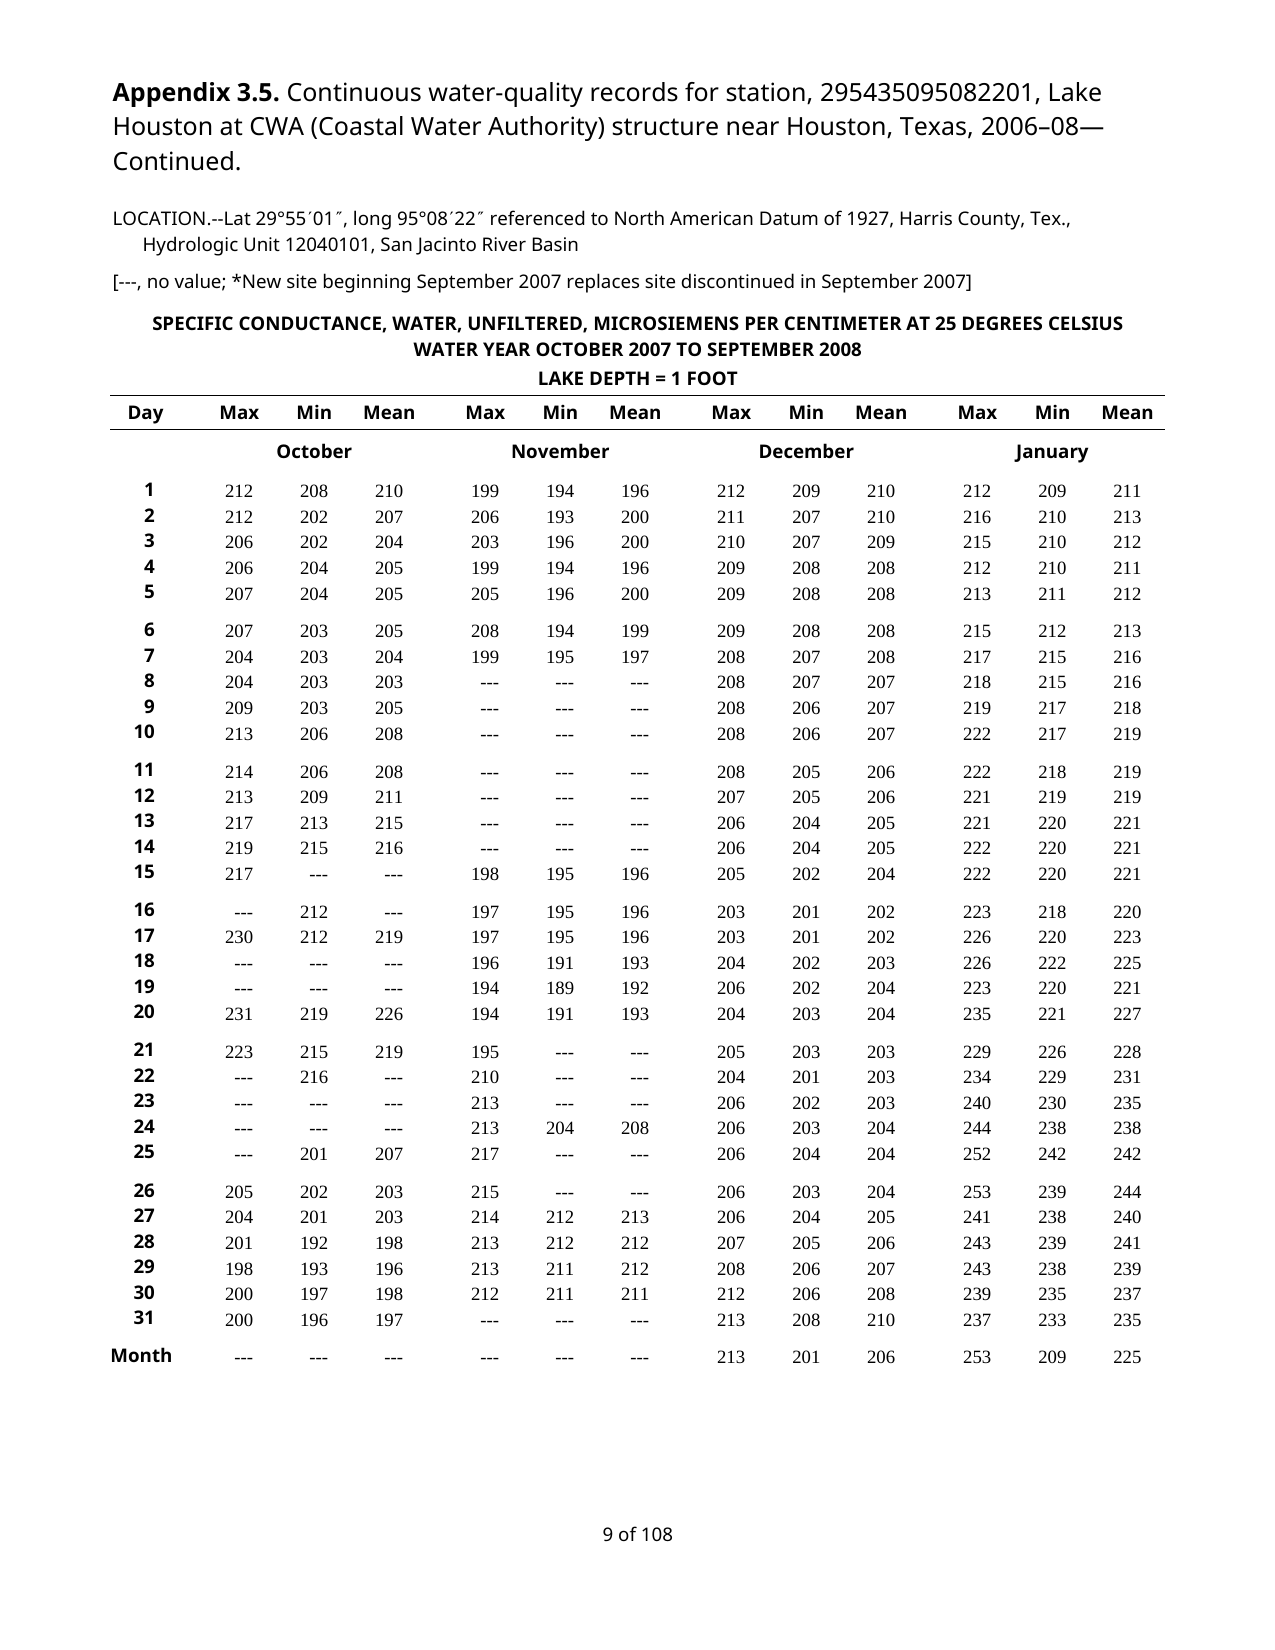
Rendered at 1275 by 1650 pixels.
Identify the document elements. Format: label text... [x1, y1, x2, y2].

table_cell 205 [352, 693, 427, 718]
table_cell --- [523, 693, 598, 718]
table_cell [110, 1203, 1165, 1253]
table_cell 206 [181, 553, 277, 578]
table_cell 200 [598, 502, 673, 527]
table_cell 199 [427, 642, 523, 667]
table_cell 6 [110, 604, 181, 642]
table_cell 213 [1090, 604, 1165, 642]
table_cell 206 [769, 719, 844, 744]
table_cell --- [598, 668, 673, 693]
table_cell 197 [598, 642, 673, 667]
table_cell 204 [277, 579, 352, 604]
table_cell 208 [769, 579, 844, 604]
table_cell 216 [919, 502, 1015, 527]
table_cell 205 [769, 782, 844, 808]
table_cell Max [919, 396, 1015, 429]
table_cell 217 [1015, 693, 1090, 718]
table_cell 206 [427, 502, 523, 527]
table_cell 220 [1015, 859, 1090, 884]
table_cell --- [352, 859, 427, 884]
table_cell 221 [1090, 833, 1165, 859]
table_cell 220 [1015, 833, 1090, 859]
table_cell 217 [919, 642, 1015, 667]
table_cell 208 [844, 642, 919, 667]
table_cell 208 [844, 553, 919, 578]
table_cell 209 [673, 553, 769, 578]
table_cell 204 [181, 668, 277, 693]
table_cell Mean [598, 396, 673, 429]
table_cell December [673, 430, 919, 464]
table_cell 219 [1090, 782, 1165, 808]
table_cell 14 [110, 833, 181, 859]
table_cell --- [598, 782, 673, 808]
table_cell 207 [181, 604, 277, 642]
table_cell 204 [352, 528, 427, 553]
table_cell 208 [673, 744, 769, 782]
table_cell Min [277, 396, 352, 429]
table_cell 208 [844, 604, 919, 642]
table_cell 196 [598, 464, 673, 502]
table_cell 196 [598, 553, 673, 578]
table_cell 1 [110, 464, 181, 502]
table_cell 199 [598, 604, 673, 642]
table_cell 221 [919, 808, 1015, 833]
table_cell 222 [919, 744, 1015, 782]
table_cell 215 [919, 604, 1015, 642]
table_cell 210 [1015, 553, 1090, 578]
table_cell --- [427, 782, 523, 808]
table_cell 195 [523, 859, 598, 884]
table_cell 218 [919, 668, 1015, 693]
table_cell 210 [1015, 502, 1090, 527]
table_cell 208 [673, 642, 769, 667]
table_cell 212 [1090, 579, 1165, 604]
table_cell 208 [769, 604, 844, 642]
table_cell 215 [277, 833, 352, 859]
table_cell 207 [352, 502, 427, 527]
table_cell 207 [181, 579, 277, 604]
table_cell Day [110, 396, 181, 429]
table_cell 10 [110, 719, 181, 744]
table_cell 4 [110, 553, 181, 578]
table_cell 207 [769, 642, 844, 667]
table_cell 207 [844, 668, 919, 693]
table_cell 200 [598, 528, 673, 553]
table_cell 206 [277, 744, 352, 782]
table_cell 212 [181, 502, 277, 527]
table_cell October [181, 430, 427, 464]
table_cell --- [523, 668, 598, 693]
table_cell 206 [673, 833, 769, 859]
table_cell 193 [523, 502, 598, 527]
table_cell 215 [1015, 642, 1090, 667]
table_cell --- [427, 808, 523, 833]
table_cell 12 [110, 782, 181, 808]
table_cell January [919, 430, 1165, 464]
table_cell 207 [844, 719, 919, 744]
table_cell 221 [1090, 808, 1165, 833]
table_header SPECIFIC CONDUCTANCE, WATER, UNFILTERED, MICROSIEMENS PER CENTIMETER AT 25 DEGREES CELSIUS WATER YEAR OCTOBER 2007 TO SEPTEMBER 2008 LAKE DEPTH = 1 FOOT [110, 307, 1165, 395]
table_cell 204 [844, 859, 919, 884]
table_cell 2 [110, 502, 181, 527]
table_cell 208 [673, 693, 769, 718]
table_cell 209 [1015, 464, 1090, 502]
table_cell 217 [181, 808, 277, 833]
table_cell 3 [110, 528, 181, 553]
table_cell 208 [277, 464, 352, 502]
table_cell 211 [1090, 553, 1165, 578]
table_cell 204 [277, 553, 352, 578]
table_cell 210 [844, 502, 919, 527]
table_cell 210 [352, 464, 427, 502]
table_cell 209 [673, 579, 769, 604]
table_cell 205 [427, 579, 523, 604]
table_cell 198 [427, 859, 523, 884]
table_cell 210 [844, 464, 919, 502]
table_cell 209 [181, 693, 277, 718]
table_cell 205 [673, 859, 769, 884]
table_cell Mean [844, 396, 919, 429]
table_cell November [427, 430, 673, 464]
table_cell 216 [352, 833, 427, 859]
table_cell 209 [844, 528, 919, 553]
table_cell 211 [352, 782, 427, 808]
table_cell 218 [1015, 744, 1090, 782]
table_cell 219 [919, 693, 1015, 718]
table_cell --- [523, 808, 598, 833]
table_cell 208 [673, 668, 769, 693]
table_cell 11 [110, 744, 181, 782]
table_cell 196 [523, 528, 598, 553]
table_cell 219 [1015, 782, 1090, 808]
table_cell 206 [844, 744, 919, 782]
table_cell [110, 430, 181, 464]
table_cell Max [427, 396, 523, 429]
table_cell 208 [673, 719, 769, 744]
table_cell 202 [769, 859, 844, 884]
table_cell 213 [919, 579, 1015, 604]
table_cell 212 [1015, 604, 1090, 642]
table_cell 212 [919, 553, 1015, 578]
table_cell 210 [1015, 528, 1090, 553]
table_cell 211 [1015, 579, 1090, 604]
table_cell 206 [277, 719, 352, 744]
table_cell 194 [523, 604, 598, 642]
table_cell 208 [844, 579, 919, 604]
table_cell 208 [769, 553, 844, 578]
table_cell Mean [352, 396, 427, 429]
table_cell 214 [181, 744, 277, 782]
table_cell --- [598, 808, 673, 833]
table_cell 13 [110, 808, 181, 833]
table_cell 203 [277, 642, 352, 667]
table_cell 212 [1090, 528, 1165, 553]
table_cell 209 [673, 604, 769, 642]
table_cell 194 [523, 464, 598, 502]
table_cell 211 [1090, 464, 1165, 502]
table_cell 196 [598, 859, 673, 884]
table_cell 204 [352, 642, 427, 667]
table_cell 222 [919, 719, 1015, 744]
table_cell 9 [110, 693, 181, 718]
table_cell 5 [110, 579, 181, 604]
table_cell Max [181, 396, 277, 429]
table_cell 7 [110, 642, 181, 667]
table_cell --- [523, 782, 598, 808]
table_cell 205 [352, 553, 427, 578]
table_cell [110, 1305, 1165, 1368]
table_cell 222 [919, 859, 1015, 884]
table_cell --- [523, 833, 598, 859]
table_cell 204 [181, 642, 277, 667]
table_cell --- [427, 693, 523, 718]
table_cell 208 [427, 604, 523, 642]
table_cell 217 [1015, 719, 1090, 744]
table_cell --- [598, 693, 673, 718]
table_cell 211 [673, 502, 769, 527]
table_cell 205 [352, 579, 427, 604]
table_cell Min [769, 396, 844, 429]
table_cell 222 [919, 833, 1015, 859]
table_cell --- [523, 744, 598, 782]
table_cell 206 [181, 528, 277, 553]
table_cell 205 [352, 604, 427, 642]
table_cell 194 [523, 553, 598, 578]
table_cell 212 [673, 464, 769, 502]
table_cell 212 [919, 464, 1015, 502]
table_cell Min [1015, 396, 1090, 429]
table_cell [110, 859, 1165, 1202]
table_cell 215 [352, 808, 427, 833]
table_cell 203 [352, 668, 427, 693]
table_cell 217 [181, 859, 277, 884]
table_cell 213 [181, 782, 277, 808]
table_cell 207 [769, 528, 844, 553]
table_cell 205 [844, 808, 919, 833]
table_cell --- [598, 719, 673, 744]
table_cell 213 [181, 719, 277, 744]
table_cell 206 [673, 808, 769, 833]
table_cell Max [673, 396, 769, 429]
table_cell --- [427, 744, 523, 782]
table_cell 210 [673, 528, 769, 553]
table_cell 219 [181, 833, 277, 859]
table_cell 203 [277, 693, 352, 718]
table_cell 218 [1090, 693, 1165, 718]
table_cell 203 [277, 604, 352, 642]
table_cell --- [598, 833, 673, 859]
table_cell 207 [844, 693, 919, 718]
table_cell 207 [769, 502, 844, 527]
table_cell --- [427, 668, 523, 693]
table_cell 209 [769, 464, 844, 502]
table_cell 207 [673, 782, 769, 808]
table_cell --- [598, 744, 673, 782]
table_cell 215 [1015, 668, 1090, 693]
table_cell 202 [277, 502, 352, 527]
table_cell --- [427, 719, 523, 744]
table_cell 212 [181, 464, 277, 502]
table_cell 208 [352, 719, 427, 744]
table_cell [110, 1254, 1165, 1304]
table_cell 208 [352, 744, 427, 782]
table_cell 215 [919, 528, 1015, 553]
table_cell Min [523, 396, 598, 429]
table_cell 195 [523, 642, 598, 667]
table_cell 15 [110, 859, 181, 884]
table_cell 213 [277, 808, 352, 833]
table_cell --- [523, 719, 598, 744]
table_cell 203 [277, 668, 352, 693]
table_cell 219 [1090, 719, 1165, 744]
table_cell --- [277, 859, 352, 884]
table_cell 220 [1015, 808, 1090, 833]
table_cell 204 [769, 833, 844, 859]
table_cell 209 [277, 782, 352, 808]
table_cell 199 [427, 553, 523, 578]
table_cell 196 [523, 579, 598, 604]
table_cell 200 [598, 579, 673, 604]
table_cell 213 [1090, 502, 1165, 527]
table_cell 205 [844, 833, 919, 859]
table_cell 203 [427, 528, 523, 553]
table_cell --- [427, 833, 523, 859]
table_cell Mean [1090, 396, 1165, 429]
table_cell 199 [427, 464, 523, 502]
table_cell 206 [844, 782, 919, 808]
table_cell 221 [919, 782, 1015, 808]
table_cell 219 [1090, 744, 1165, 782]
table_cell 8 [110, 668, 181, 693]
table_cell 207 [769, 668, 844, 693]
table_cell 206 [769, 693, 844, 718]
table_cell 202 [277, 528, 352, 553]
table_cell 204 [769, 808, 844, 833]
table_cell 205 [769, 744, 844, 782]
table_cell 216 [1090, 668, 1165, 693]
table_cell 216 [1090, 642, 1165, 667]
